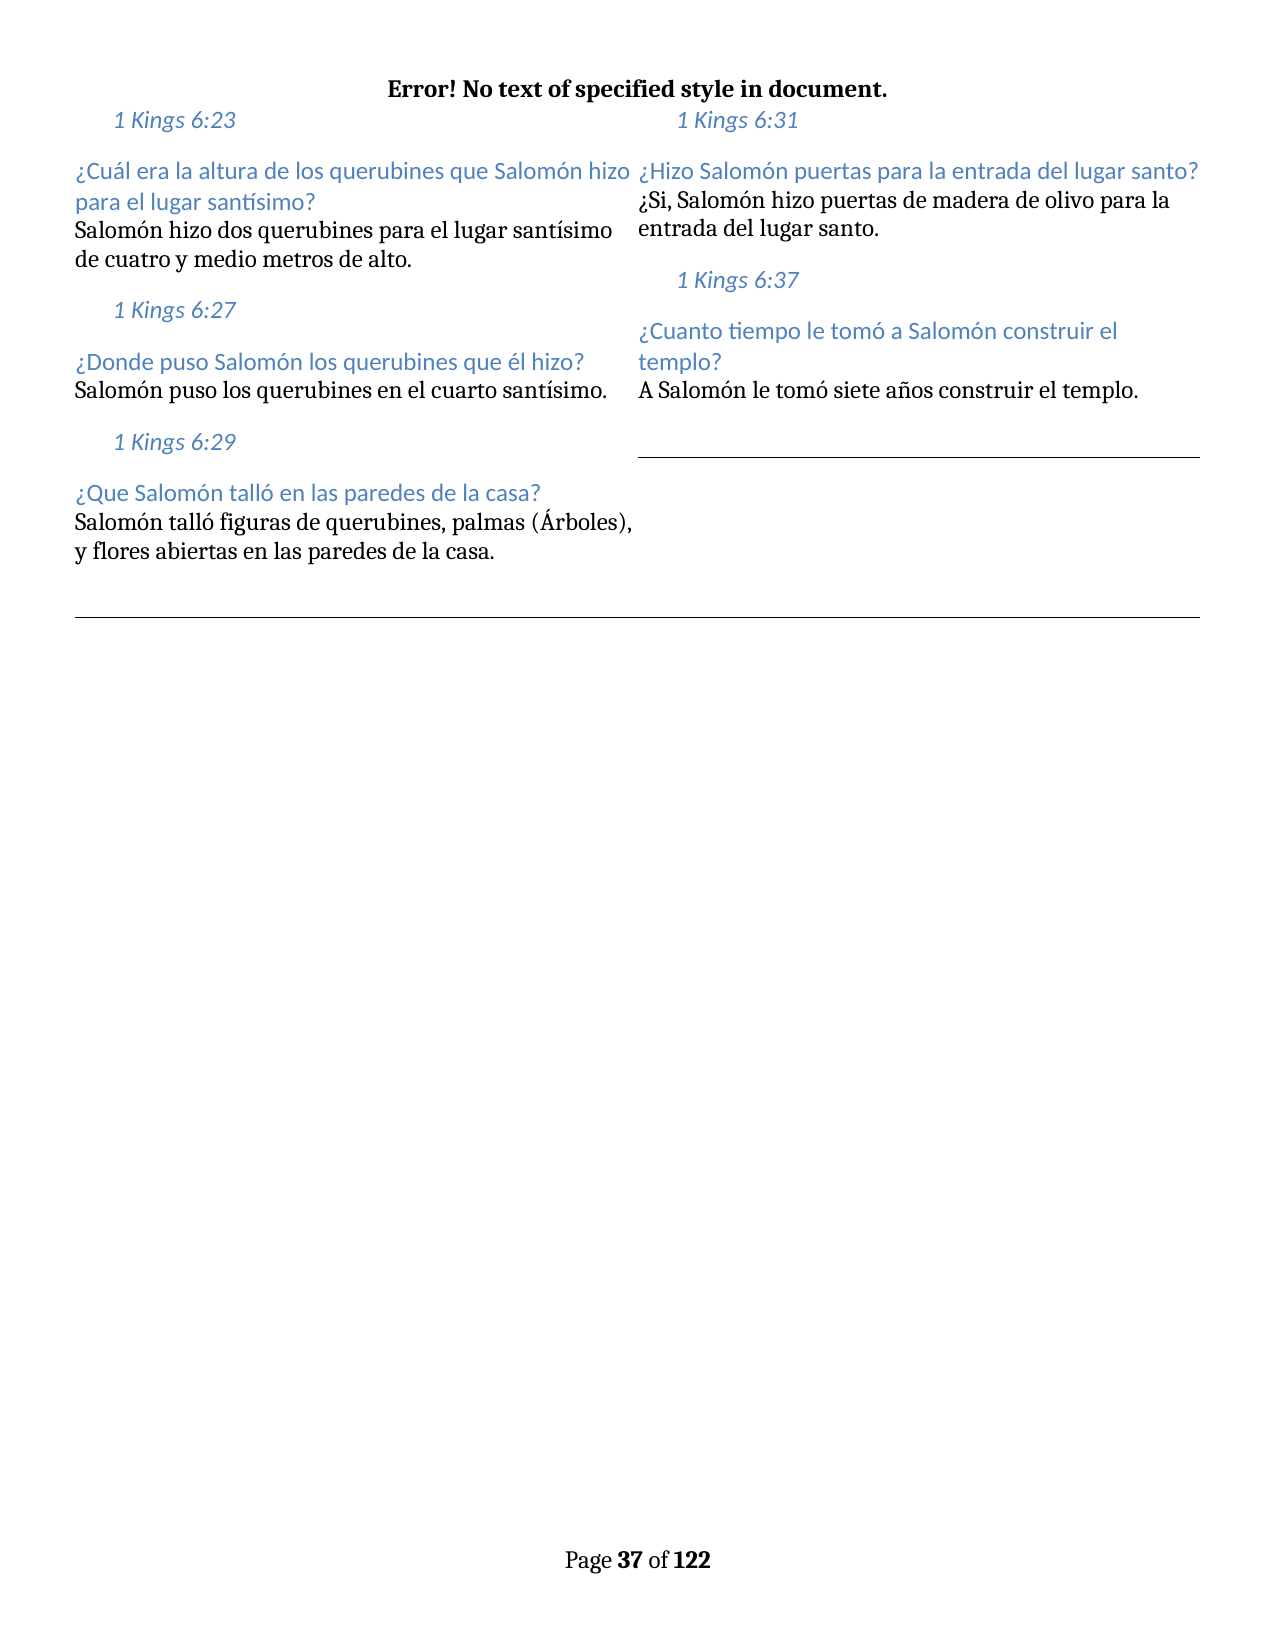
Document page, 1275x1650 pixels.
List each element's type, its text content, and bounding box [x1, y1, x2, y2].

subtitle 1 Kings 6:29 [75, 426, 637, 456]
subtitle 1 Kings 6:27 [75, 294, 637, 325]
text ¿Si, Salomón hizo puertas de madera de olivo para la entrada del lugar santo. [638, 186, 1200, 243]
subtitle ¿Que Salomón talló en las paredes de la casa? [75, 477, 637, 508]
subtitle ¿Hizo Salomón puertas para la entrada del lugar santo? [638, 155, 1200, 186]
subtitle ¿Donde puso Salomón los querubines que él hizo? [75, 346, 637, 376]
subtitle ¿Cuál era la altura de los querubines que Salomón hizo para el lugar santísimo? [75, 155, 637, 216]
subtitle 1 Kings 6:23 [75, 104, 637, 134]
text Salomón hizo dos querubines para el lugar santísimo de cuatro y medio metros de alto. [75, 216, 637, 274]
text Salomón talló figuras de querubines, palmas (Árboles), y flores abiertas en las paredes de la casa. [75, 508, 637, 565]
text A Salomón le tomó siete años construir el templo. [638, 376, 1200, 405]
text Salomón puso los querubines en el cuarto santísimo. [75, 376, 637, 405]
subtitle ¿Cuanto tiempo le tomó a Salomón construir el templo? [638, 315, 1200, 376]
subtitle 1 Kings 6:31 [638, 104, 1200, 134]
subtitle 1 Kings 6:37 [638, 264, 1200, 294]
